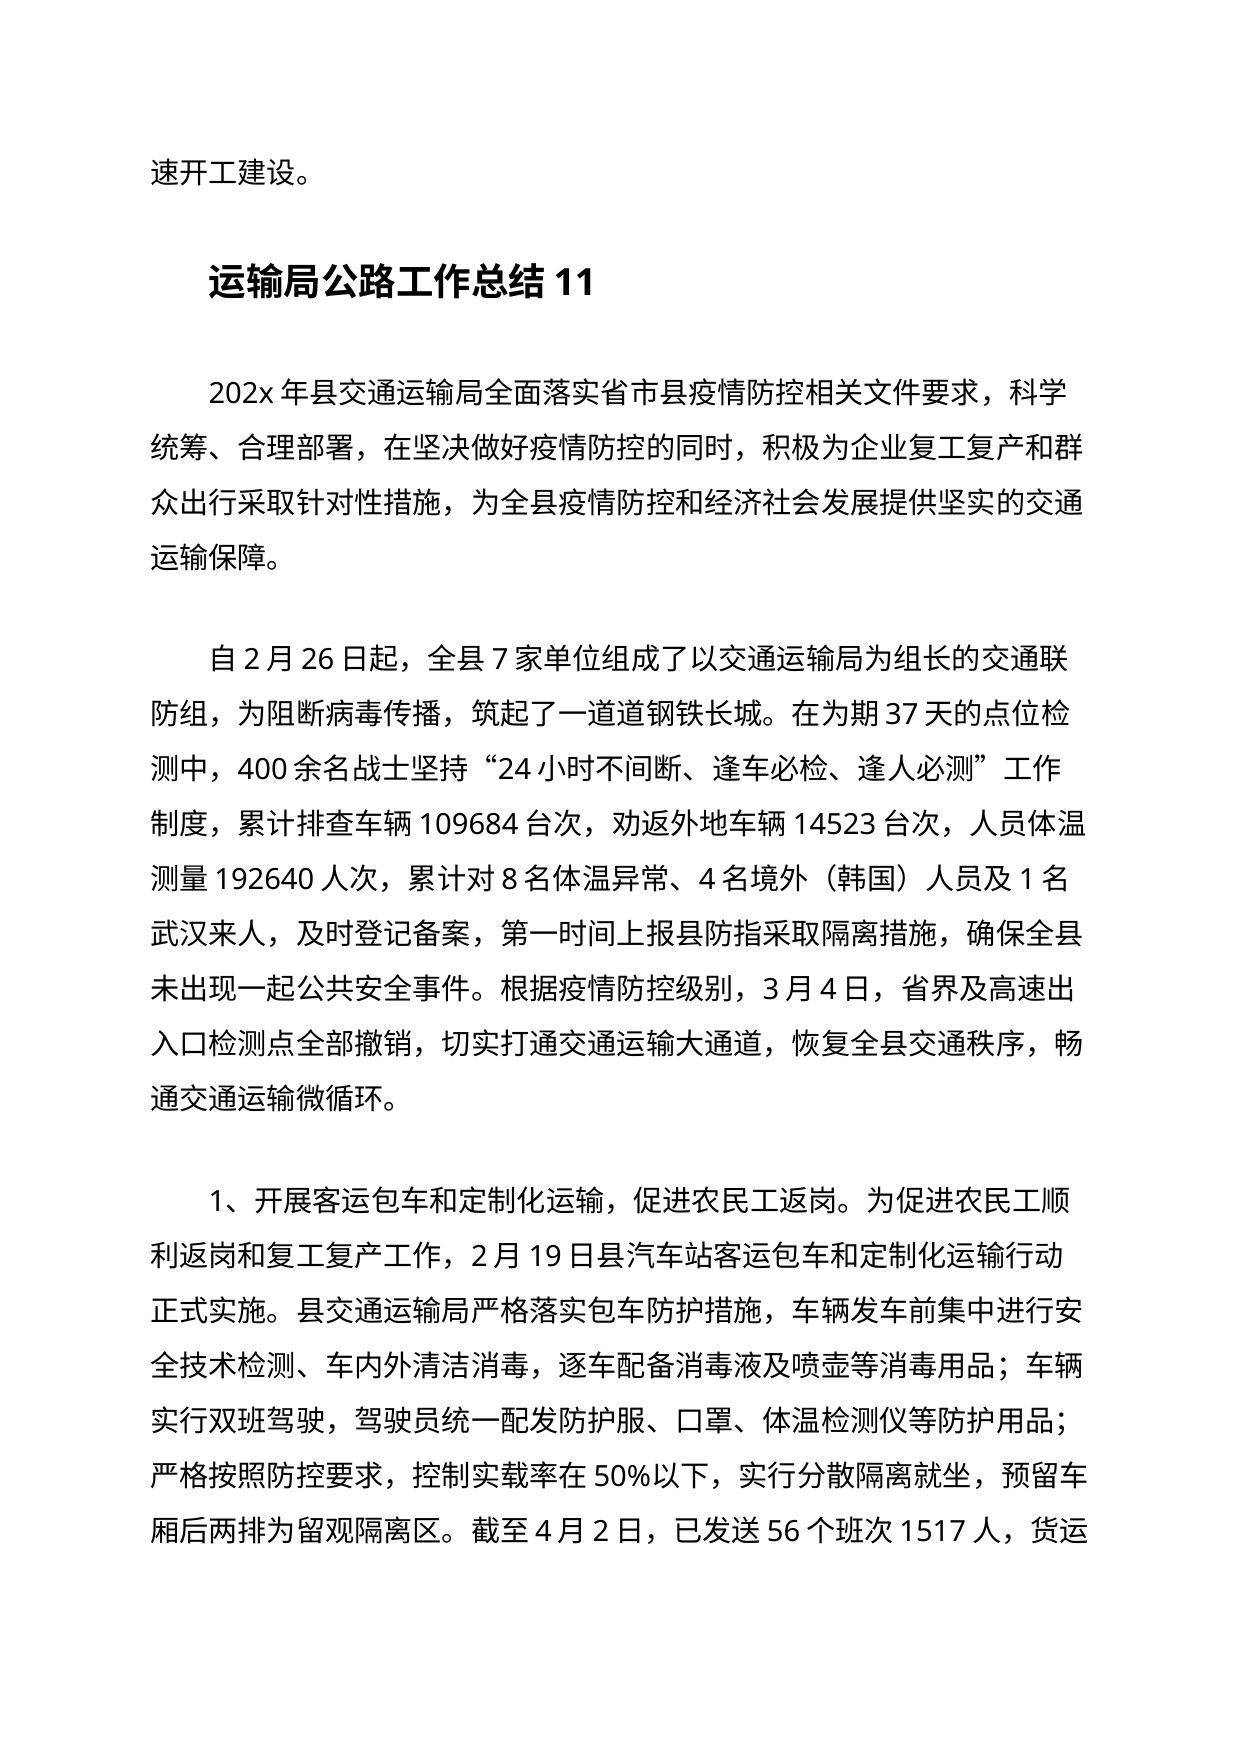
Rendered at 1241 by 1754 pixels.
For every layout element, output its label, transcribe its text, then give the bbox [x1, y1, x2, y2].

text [150, 1177, 1090, 1549]
text 自2月26日起，全县7家单位组成了以交通运输局为组长的交通联防组，为阻断病毒传播，筑起了一道道钢铁长城。在为期37天的点位检测中，400余名战士坚持“24小时不间断、逢车必检、逢人必测”工作制度，累计排查车辆109684台次，劝返外地车辆14523台次，人员体温测量192640人次，累计对8名体温异常、4名境外（韩国）人员及1名武汉来人，及时登记备案，第一时间上报县防指采取隔离措施，确保全县未出现一起公共安全事件。根据疫情防控级别，3月4日，省界及高速出入口检测点全部撤销，切实打通交通运输大通道，恢复全县交通秩序，畅通交通运输微循环。 [150, 636, 1090, 1118]
text 运输局公路工作总结11 [150, 252, 1090, 306]
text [150, 150, 1090, 192]
text 202x年县交通运输局全面落实省市县疫情防控相关文件要求，科学统筹、合理部署，在坚决做好疫情防控的同时，积极为企业复工复产和群众出行采取针对性措施，为全县疫情防控和经济社会发展提供坚实的交通运输保障。 [150, 369, 1090, 576]
